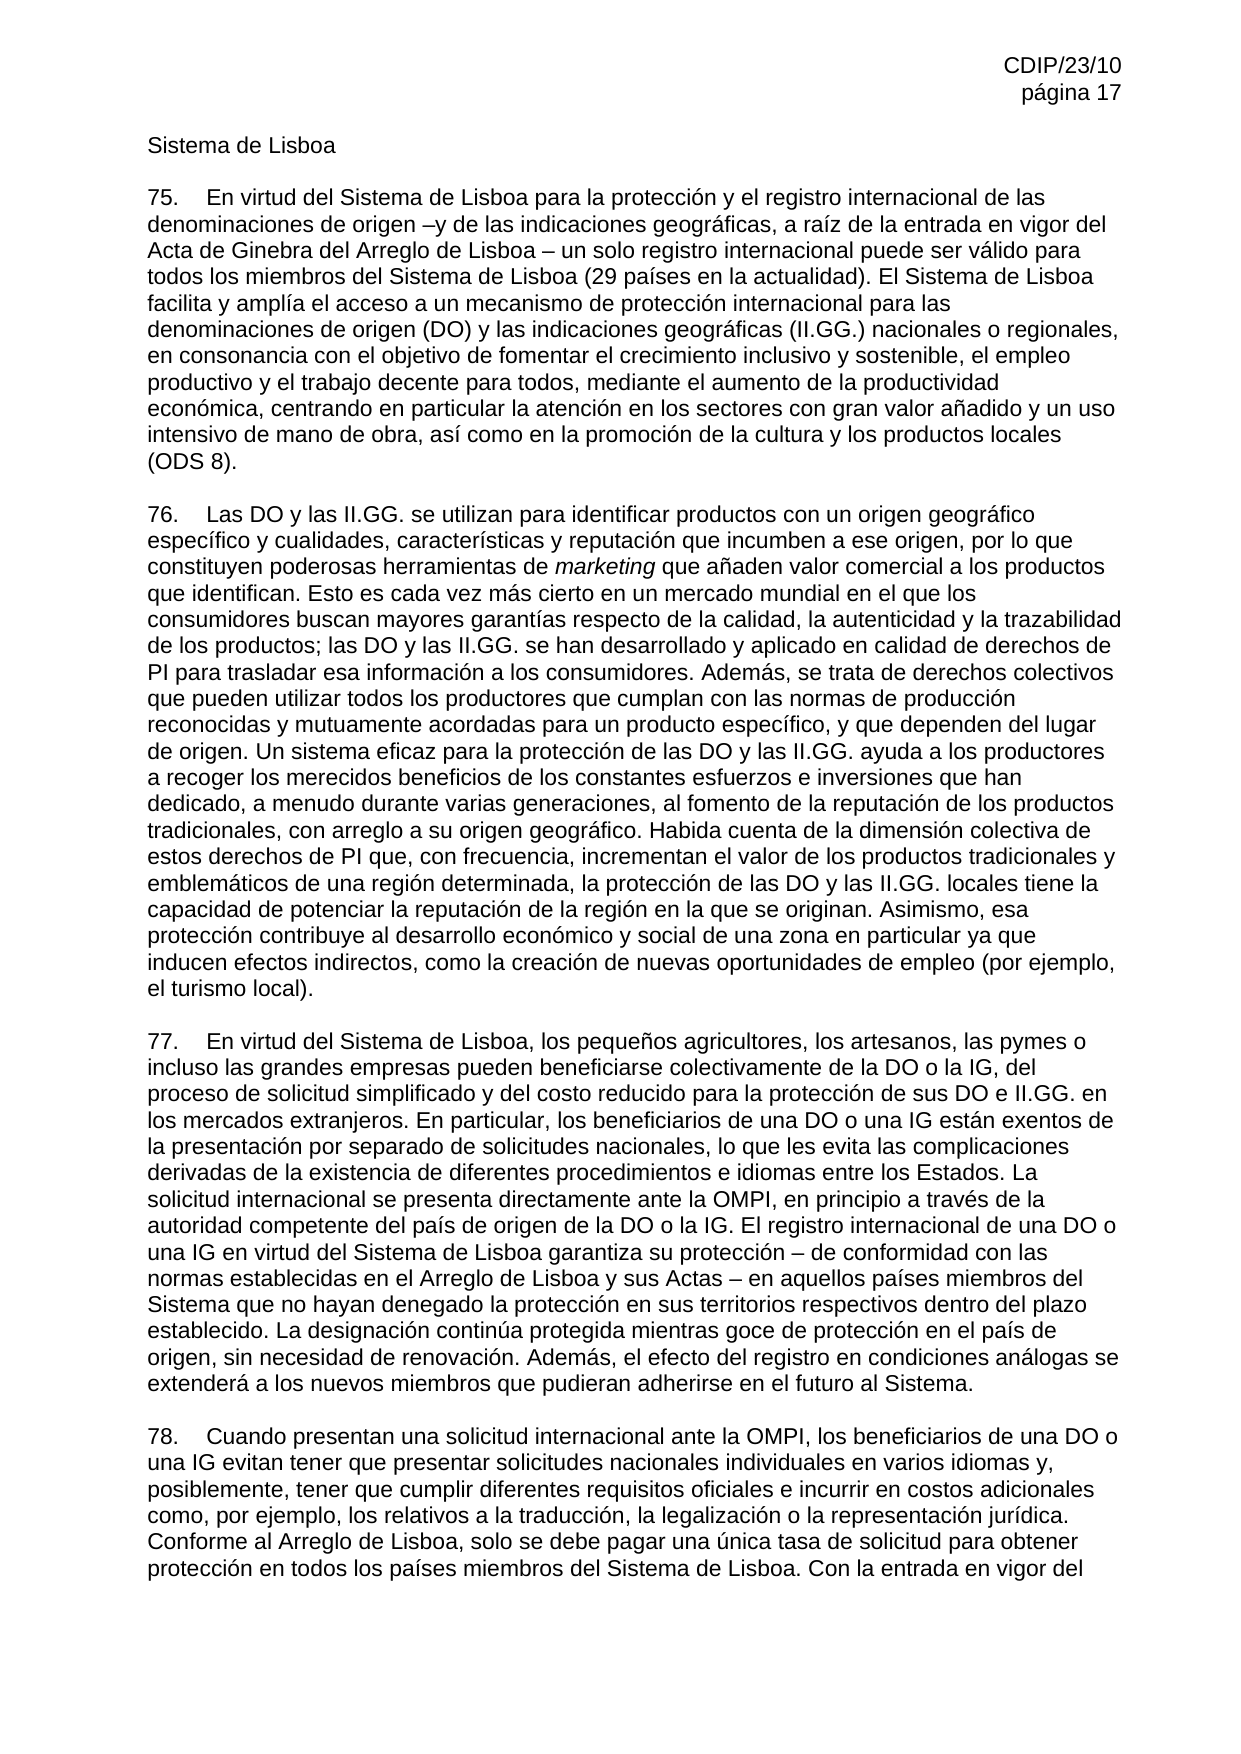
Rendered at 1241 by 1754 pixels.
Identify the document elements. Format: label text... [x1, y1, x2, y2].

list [147, 1423, 1122, 1581]
text Sistema de Lisboa [147, 132, 1122, 158]
list En virtud del Sistema de Lisboa, los pequeños agricultores, los artesanos, las pymes o incluso las grandes empresas pueden beneficiarse colectivamente de la DO o la IG, del proceso de solicitud simplificado y del costo reducido para la protección de sus DO e II.GG. en los mercados extranjeros. En particular, los beneficiarios de una DO o una IG están exentos de la presentación por separado de solicitudes nacionales, lo que les evita las complicaciones derivadas de la existencia de diferentes procedimientos e idiomas entre los Estados. La solicitud internacional se presenta directamente ante la OMPI, en principio a través de la autoridad competente del país de origen de la DO o la IG. El registro internacional de una DO o una IG en virtud del Sistema de Lisboa garantiza su protección – de conformidad con las normas establecidas en el Arreglo de Lisboa y sus Actas – en aquellos países miembros del Sistema que no hayan denegado la protección en sus territorios respectivos dentro del plazo establecido. La designación continúa protegida mientras goce de protección en el país de origen, sin necesidad de renovación. Además, el efecto del registro en condiciones análogas se extenderá a los nuevos miembros que pudieran adherirse en el futuro al Sistema. [147, 1028, 1122, 1397]
list Las DO y las II.GG. se utilizan para identificar productos con un origen geográfico específico y cualidades, características y reputación que incumben a ese origen, por lo que constituyen poderosas herramientas de marketing que añaden valor comercial a los productos que identifican. Esto es cada vez más cierto en un mercado mundial en el que los consumidores buscan mayores garantías respecto de la calidad, la autenticidad y la trazabilidad de los productos; las DO y las II.GG. se han desarrollado y aplicado en calidad de derechos de PI para trasladar esa información a los consumidores. Además, se trata de derechos colectivos que pueden utilizar todos los productores que cumplan con las normas de producción reconocidas y mutuamente acordadas para un producto específico, y que dependen del lugar de origen. Un sistema eficaz para la protección de las DO y las II.GG. ayuda a los productores a recoger los merecidos beneficios de los constantes esfuerzos e inversiones que han dedicado, a menudo durante varias generaciones, al fomento de la reputación de los productos tradicionales, con arreglo a su origen geográfico. Habida cuenta de la dimensión colectiva de estos derechos de PI que, con frecuencia, incrementan el valor de los productos tradicionales y emblemáticos de una región determinada, la protección de las DO y las II.GG. locales tiene la capacidad de potenciar la reputación de la región en la que se originan. Asimismo, esa protección contribuye al desarrollo económico y social de una zona en particular ya que inducen efectos indirectos, como la creación de nuevas oportunidades de empleo (por ejemplo, el turismo local). [147, 501, 1122, 1001]
list En virtud del Sistema de Lisboa para la protección y el registro internacional de las denominaciones de origen –y de las indicaciones geográficas, a raíz de la entrada en vigor del Acta de Ginebra del Arreglo de Lisboa – un solo registro internacional puede ser válido para todos los miembros del Sistema de Lisboa (29 países en la actualidad). El Sistema de Lisboa facilita y amplía el acceso a un mecanismo de protección internacional para las denominaciones de origen (DO) y las indicaciones geográficas (II.GG.) nacionales o regionales, en consonancia con el objetivo de fomentar el crecimiento inclusivo y sostenible, el empleo productivo y el trabajo decente para todos, mediante el aumento de la productividad económica, centrando en particular la atención en los sectores con gran valor añadido y un uso intensivo de mano de obra, así como en la promoción de la cultura y los productos locales (ODS 8). [147, 184, 1122, 474]
